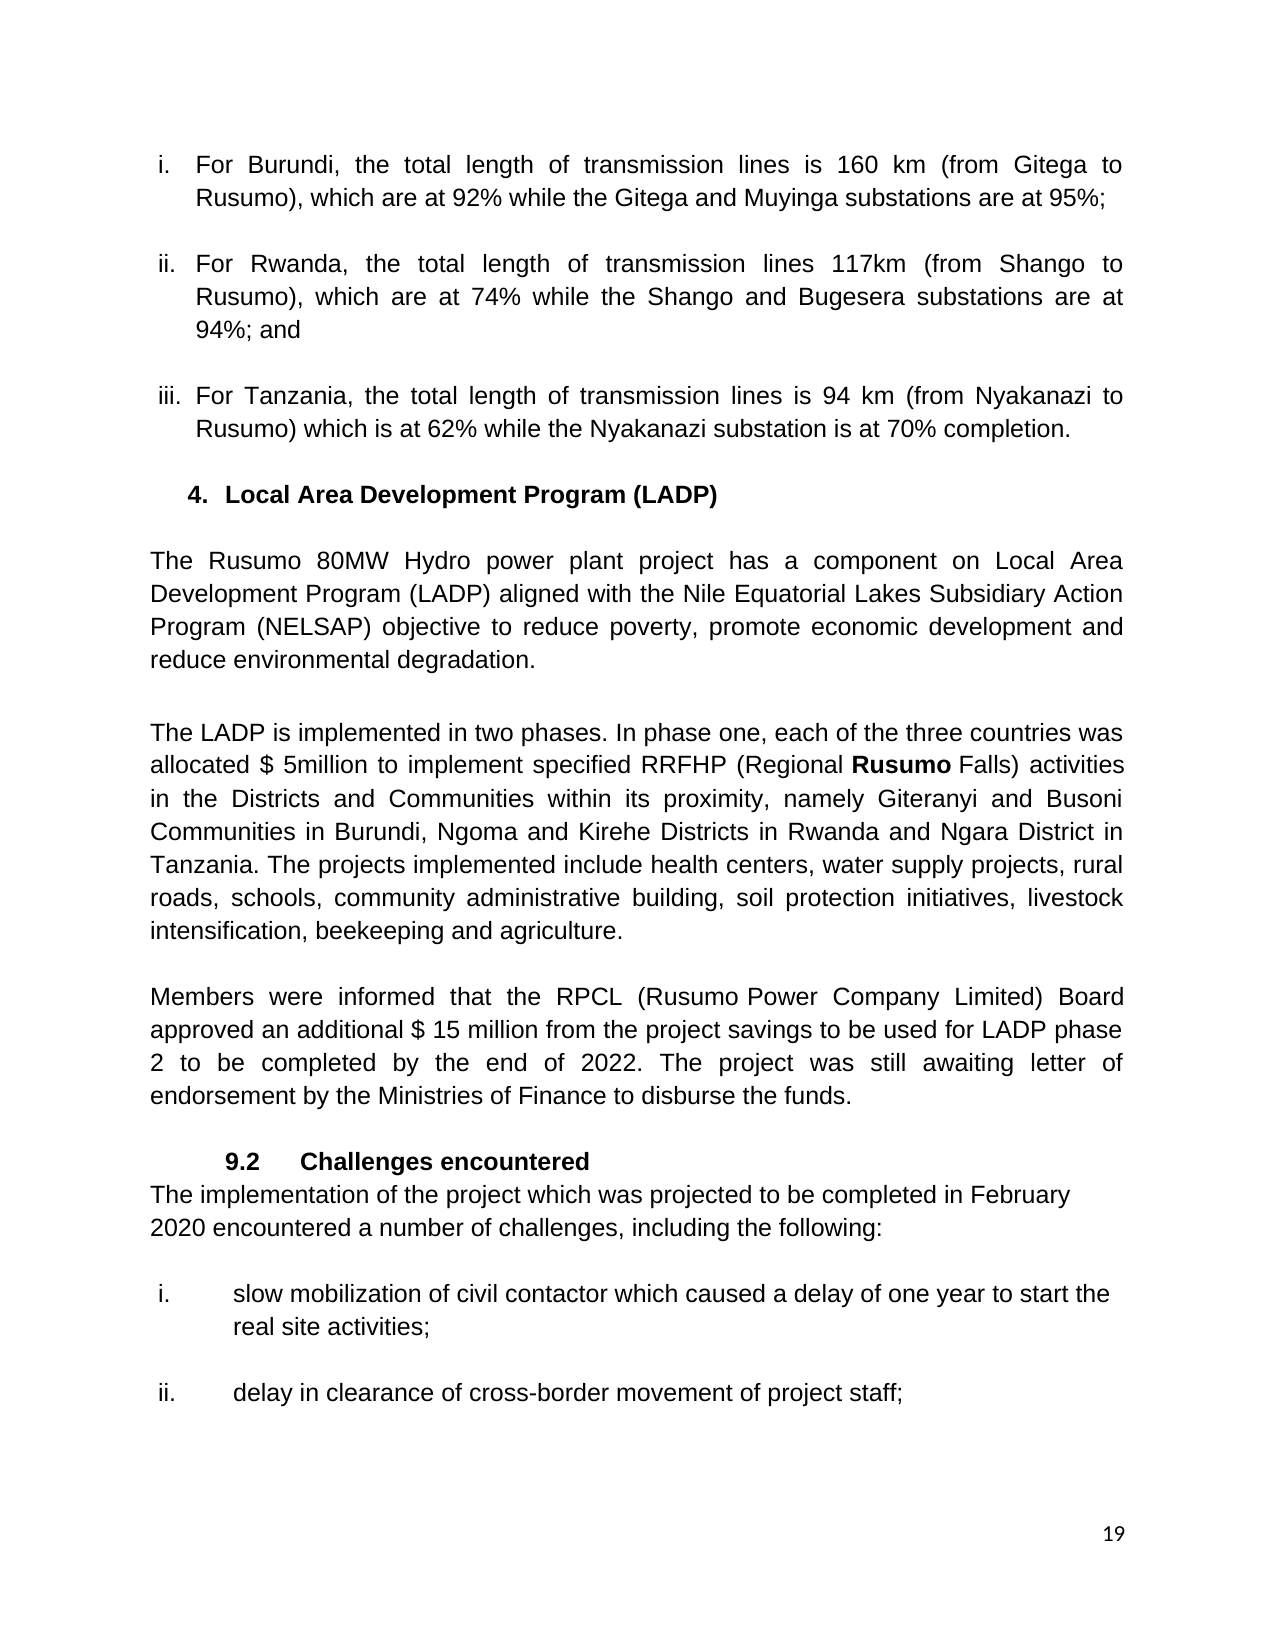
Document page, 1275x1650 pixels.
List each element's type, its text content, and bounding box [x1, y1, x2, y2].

text Members were informed that the RPCL (Rusumo Power Company Limited) Board approved an additional $ 15 million from the project savings to be used for LADP phase 2 to be completed by the end of 2022. The project was still awaiting letter of endorsement by the Ministries of Finance to disburse the funds. [150, 982, 1125, 1109]
list For Burundi, the total length of transmission lines is 160 km (from Gitega to Rusumo), which are at 92% while the Gitega and Muyinga substations are at 95%; [158, 150, 1125, 212]
list slow mobilization of civil contactor which caused a delay of one year to start the real site activities; [158, 1279, 1125, 1341]
list Local Area Development Program (LADP) [187, 480, 1125, 509]
list delay in clearance of cross-border movement of project staff; [158, 1378, 1125, 1407]
text The implementation of the project which was projected to be completed in February 2020 encountered a number of challenges, including the following: [150, 1180, 1125, 1242]
list For Rwanda, the total length of transmission lines 117km (from Shango to Rusumo), which are at 74% while the Shango and Bugesera substations are at 94%; and [158, 249, 1125, 344]
text The Rusumo 80MW Hydro power plant project has a component on Local Area Development Program (LADP) aligned with the Nile Equatorial Lakes Subsidiary Action Program (NELSAP) objective to reduce poverty, promote economic development and reduce environmental degradation. [150, 546, 1125, 674]
list For Tanzania, the total length of transmission lines is 94 km (from Nyakanazi to Rusumo) which is at 62% while the Nyakanazi substation is at 70% completion. [158, 381, 1125, 443]
text The LADP is implemented in two phases. In phase one, each of the three countries was allocated $ 5million to implement specified RRFHP (Regional Rusumo Falls) activities in the Districts and Communities within its proximity, namely Giteranyi and Busoni Communities in Burundi, Ngoma and Kirehe Districts in Rwanda and Ngara District in Tanzania. The projects implemented include health centers, water supply projects, rural roads, schools, community administrative building, soil protection initiatives, livestock intensification, beekeeping and agriculture. [150, 717, 1125, 944]
text 9.2 Challenges encountered [150, 1147, 1125, 1176]
